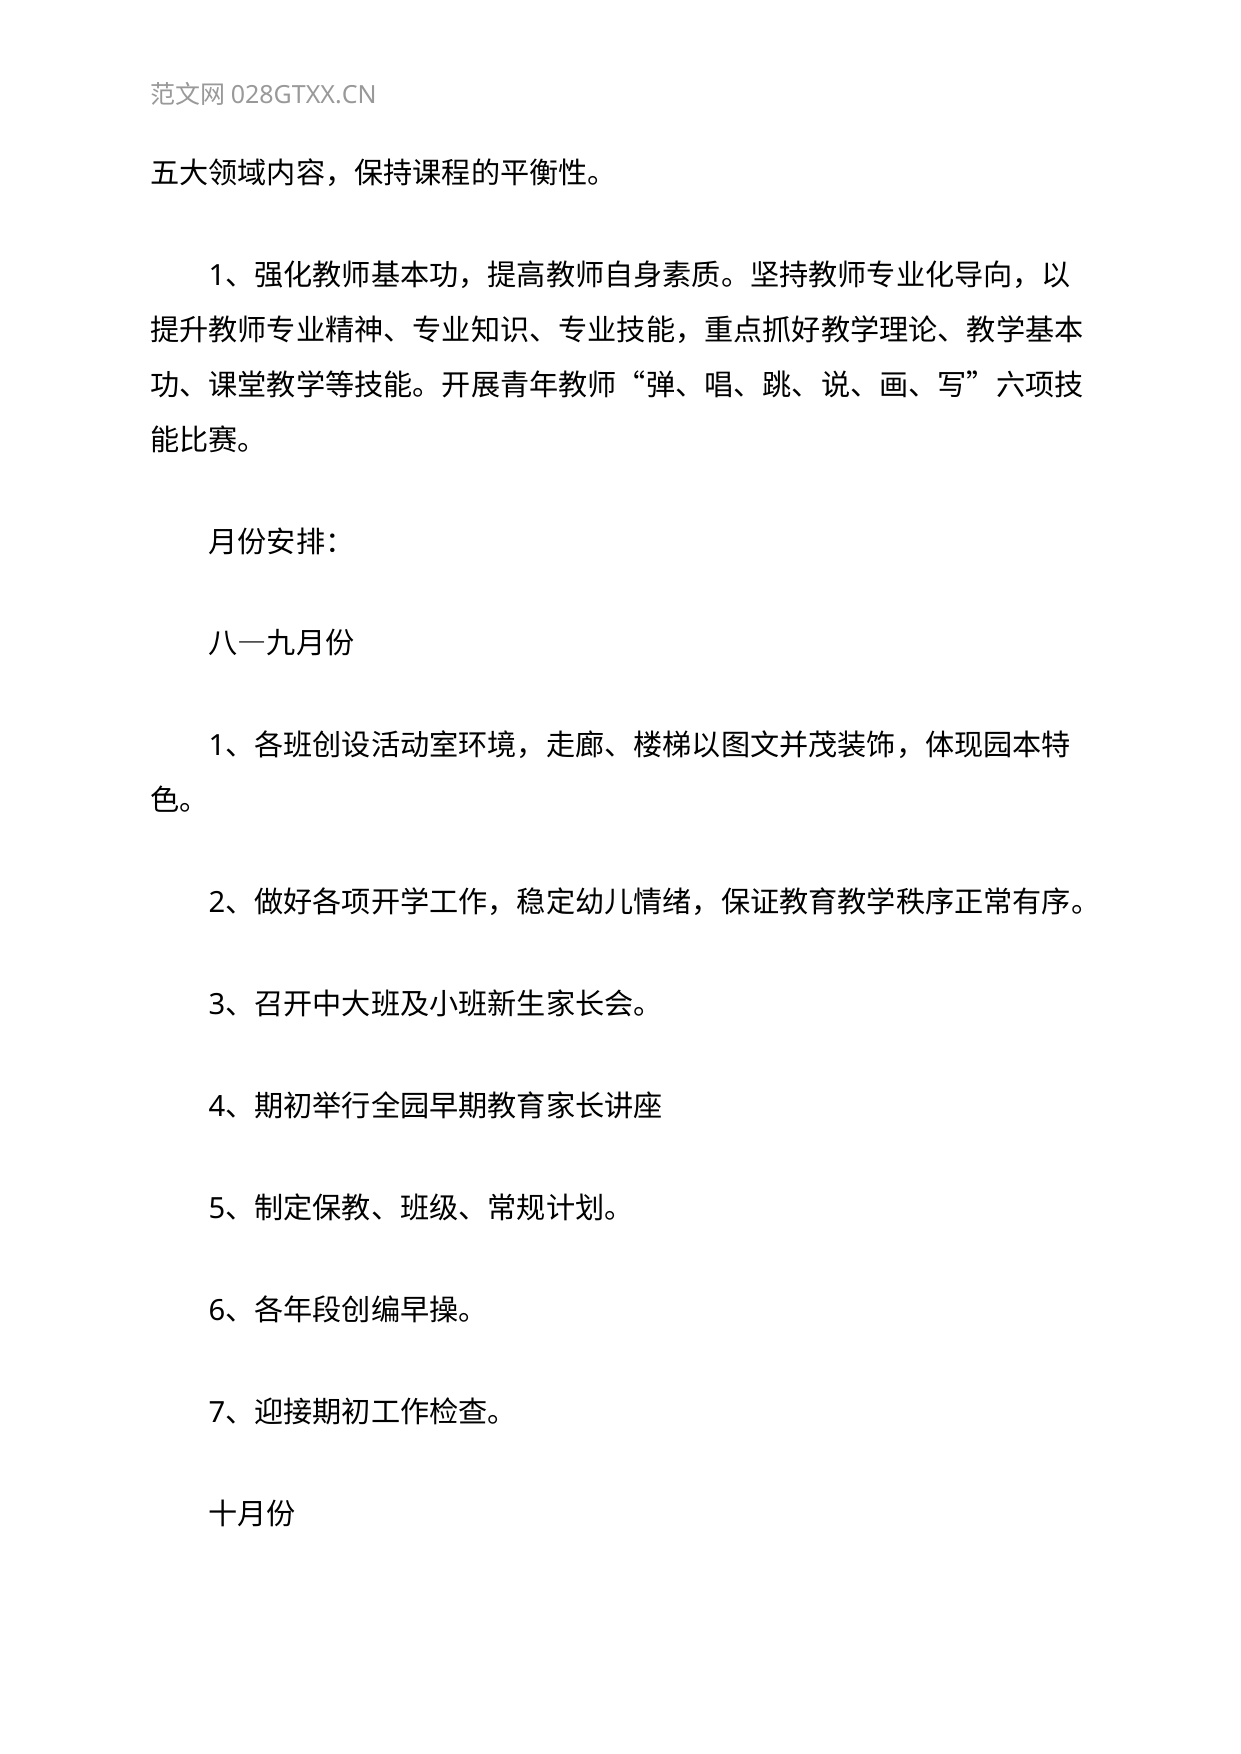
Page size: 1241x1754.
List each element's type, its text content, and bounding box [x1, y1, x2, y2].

text 2、做好各项开学工作，稳定幼儿情绪，保证教育教学秩序正常有序。 [150, 879, 1090, 921]
text 4、期初举行全园早期教育家长讲座 [150, 1083, 1090, 1125]
text 7、迎接期初工作检查。 [150, 1388, 1090, 1431]
text 十月份 [150, 1491, 1090, 1533]
text 1、强化教师基本功，提高教师自身素质。坚持教师专业化导向，以提升教师专业精神、专业知识、专业技能，重点抓好教学理论、教学基本功、课堂教学等技能。开展青年教师“弹、唱、跳、说、画、写”六项技能比赛。 [150, 252, 1090, 459]
text 月份安排： [150, 518, 1090, 561]
text 1、各班创设活动室环境，走廊、楼梯以图文并茂装饰，体现园本特色。 [150, 722, 1090, 819]
text 八—九月份 [150, 620, 1090, 662]
text 3、召开中大班及小班新生家长会。 [150, 981, 1090, 1023]
text 5、制定保教、班级、常规计划。 [150, 1184, 1090, 1227]
text 6、各年段创编早操。 [150, 1287, 1090, 1329]
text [150, 150, 1090, 192]
